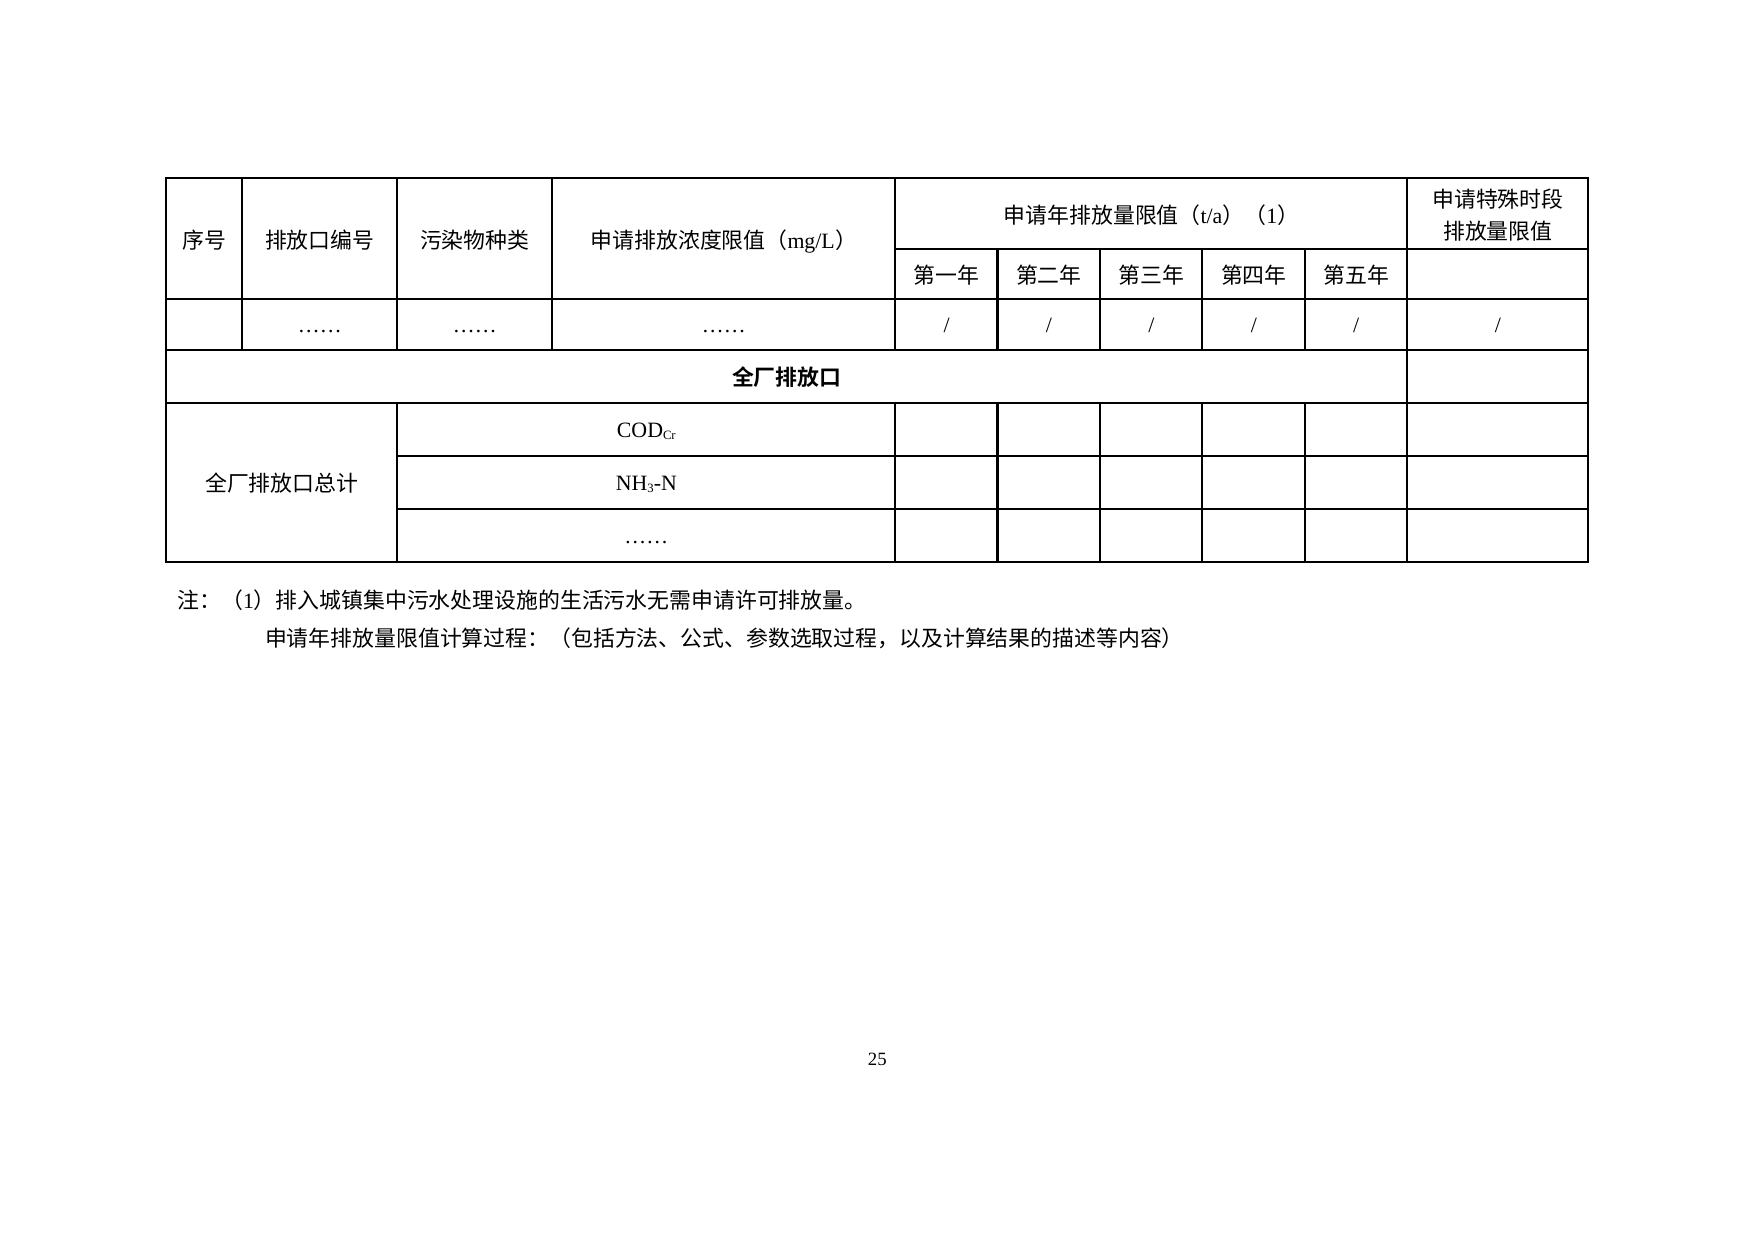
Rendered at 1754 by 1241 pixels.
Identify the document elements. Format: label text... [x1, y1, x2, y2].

text 注：（1）排入城镇集中污水处理设施的生活污水无需申请许可排放量。 [177, 583, 1577, 615]
table_cell / [1306, 300, 1406, 348]
table_cell [999, 510, 1099, 561]
table_cell [1101, 510, 1201, 561]
table_cell [999, 457, 1099, 508]
table_cell …… [398, 510, 894, 561]
table_header 序号 [167, 179, 241, 298]
table_cell [1306, 457, 1406, 508]
table_cell NH3-N [398, 457, 894, 508]
table_cell [1203, 404, 1304, 455]
table_cell CODCr [398, 404, 894, 455]
table_cell 全厂排放口 [167, 351, 1406, 402]
table_cell / [1408, 300, 1587, 348]
table_header 污染物种类 [398, 179, 551, 298]
table_cell [1408, 250, 1587, 298]
table_cell 全厂排放口总计 [167, 404, 396, 561]
table_cell [896, 510, 996, 561]
table_header 申请排放浓度限值（mg/L） [553, 179, 894, 298]
table_cell [896, 404, 996, 455]
table_cell [1306, 404, 1406, 455]
table_cell …… [243, 300, 396, 348]
table_cell 第五年 [1306, 250, 1406, 298]
table_cell [1408, 351, 1587, 402]
table_cell [1101, 457, 1201, 508]
text 申请年排放量限值计算过程：（包括方法、公式、参数选取过程，以及计算结果的描述等内容） [177, 621, 1577, 653]
table_header 申请特殊时段 排放量限值 [1408, 179, 1587, 248]
table_cell [167, 300, 241, 348]
table_cell [1408, 457, 1587, 508]
table_header 排放口编号 [243, 179, 396, 298]
table_header 申请年排放量限值（t/a）（1） [896, 179, 1406, 248]
table_cell 第三年 [1101, 250, 1201, 298]
table_cell 第一年 [896, 250, 996, 298]
table_cell [1408, 404, 1587, 455]
table_cell / [999, 300, 1099, 348]
table_cell [1306, 510, 1406, 561]
table_cell …… [553, 300, 894, 348]
table_cell [896, 457, 996, 508]
table_cell 第二年 [999, 250, 1099, 298]
table_cell [1203, 510, 1304, 561]
table_cell [1101, 404, 1201, 455]
table_cell [999, 404, 1099, 455]
table_cell / [896, 300, 996, 348]
table_cell / [1203, 300, 1304, 348]
table_cell [1408, 510, 1587, 561]
table_cell …… [398, 300, 551, 348]
table_cell / [1101, 300, 1201, 348]
table_cell 第四年 [1203, 250, 1304, 298]
table_cell [1203, 457, 1304, 508]
